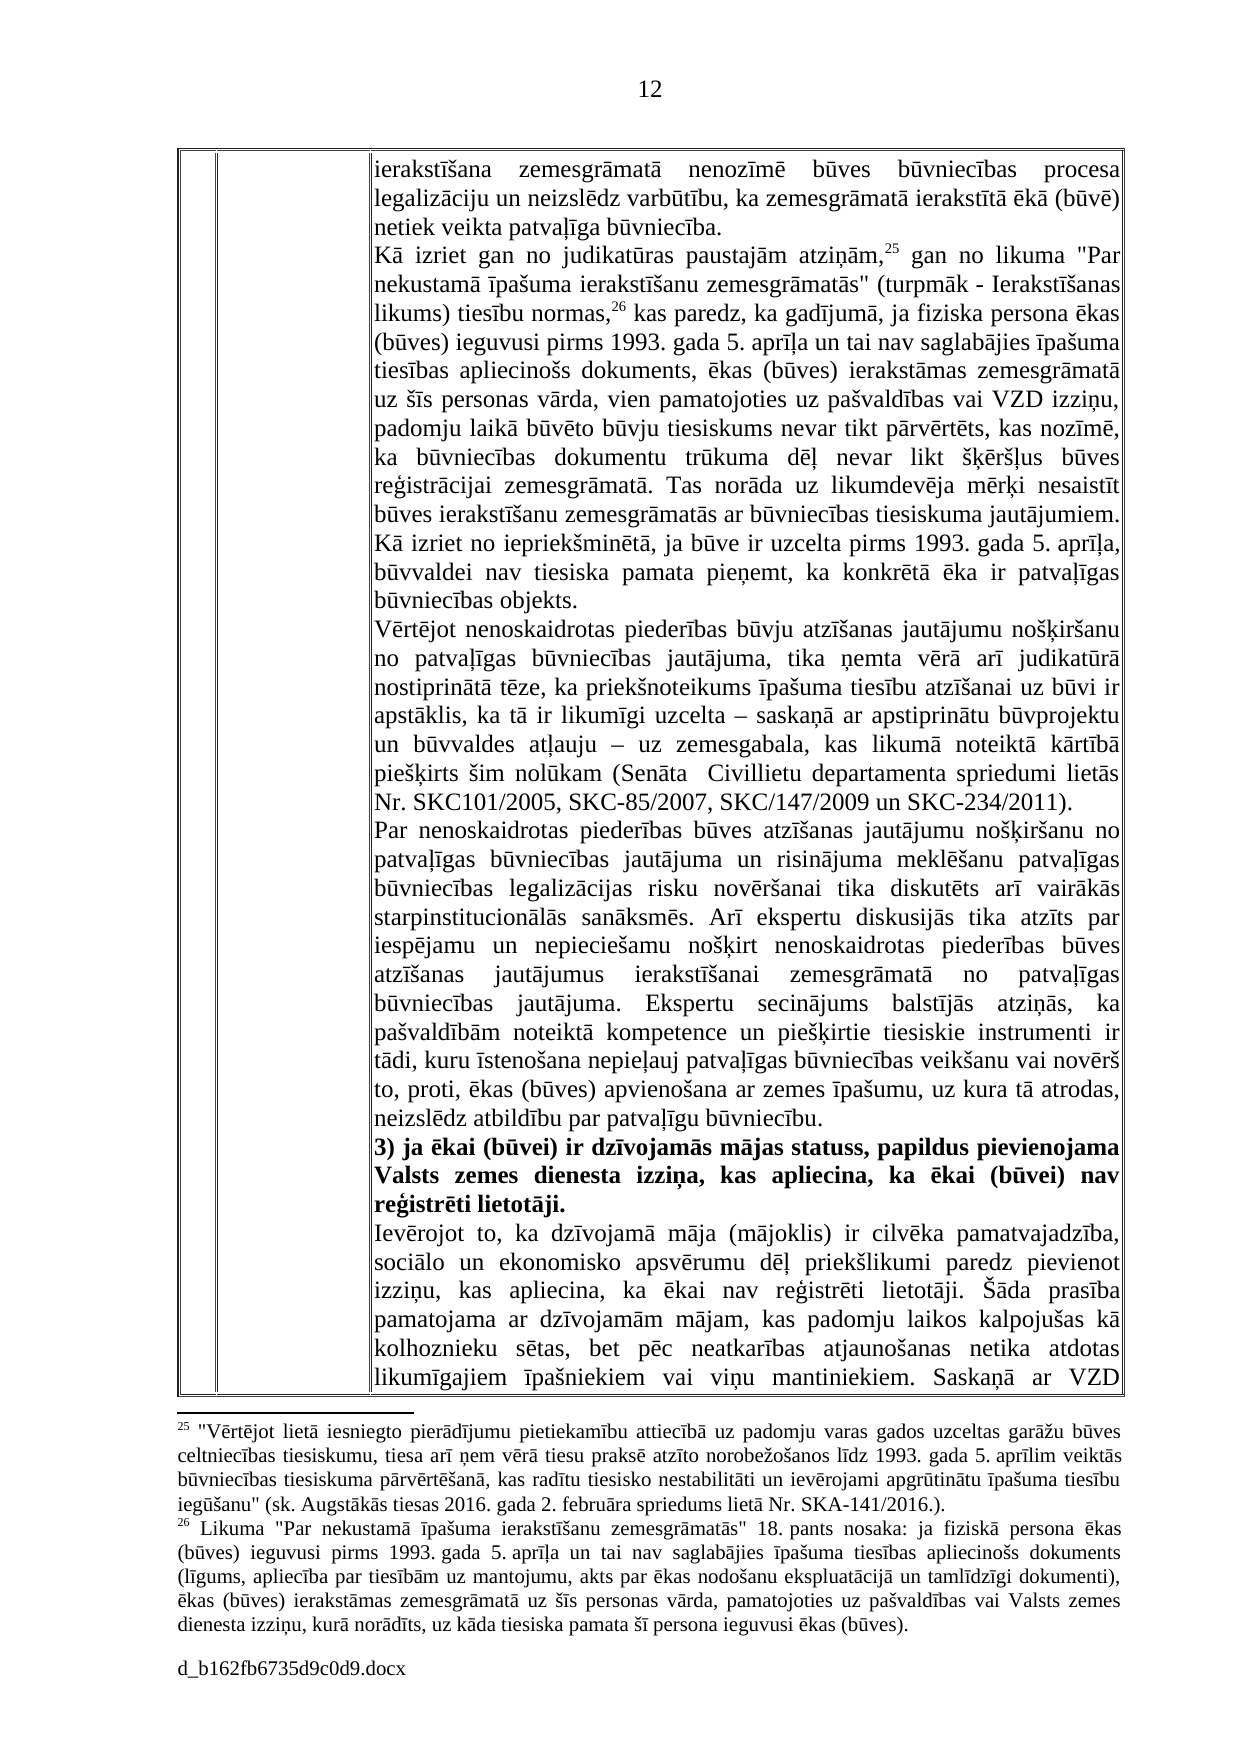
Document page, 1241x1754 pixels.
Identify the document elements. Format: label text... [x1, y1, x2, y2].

table_cell 2. [181, 151, 217, 1393]
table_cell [217, 151, 371, 1393]
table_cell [371, 151, 1122, 1393]
